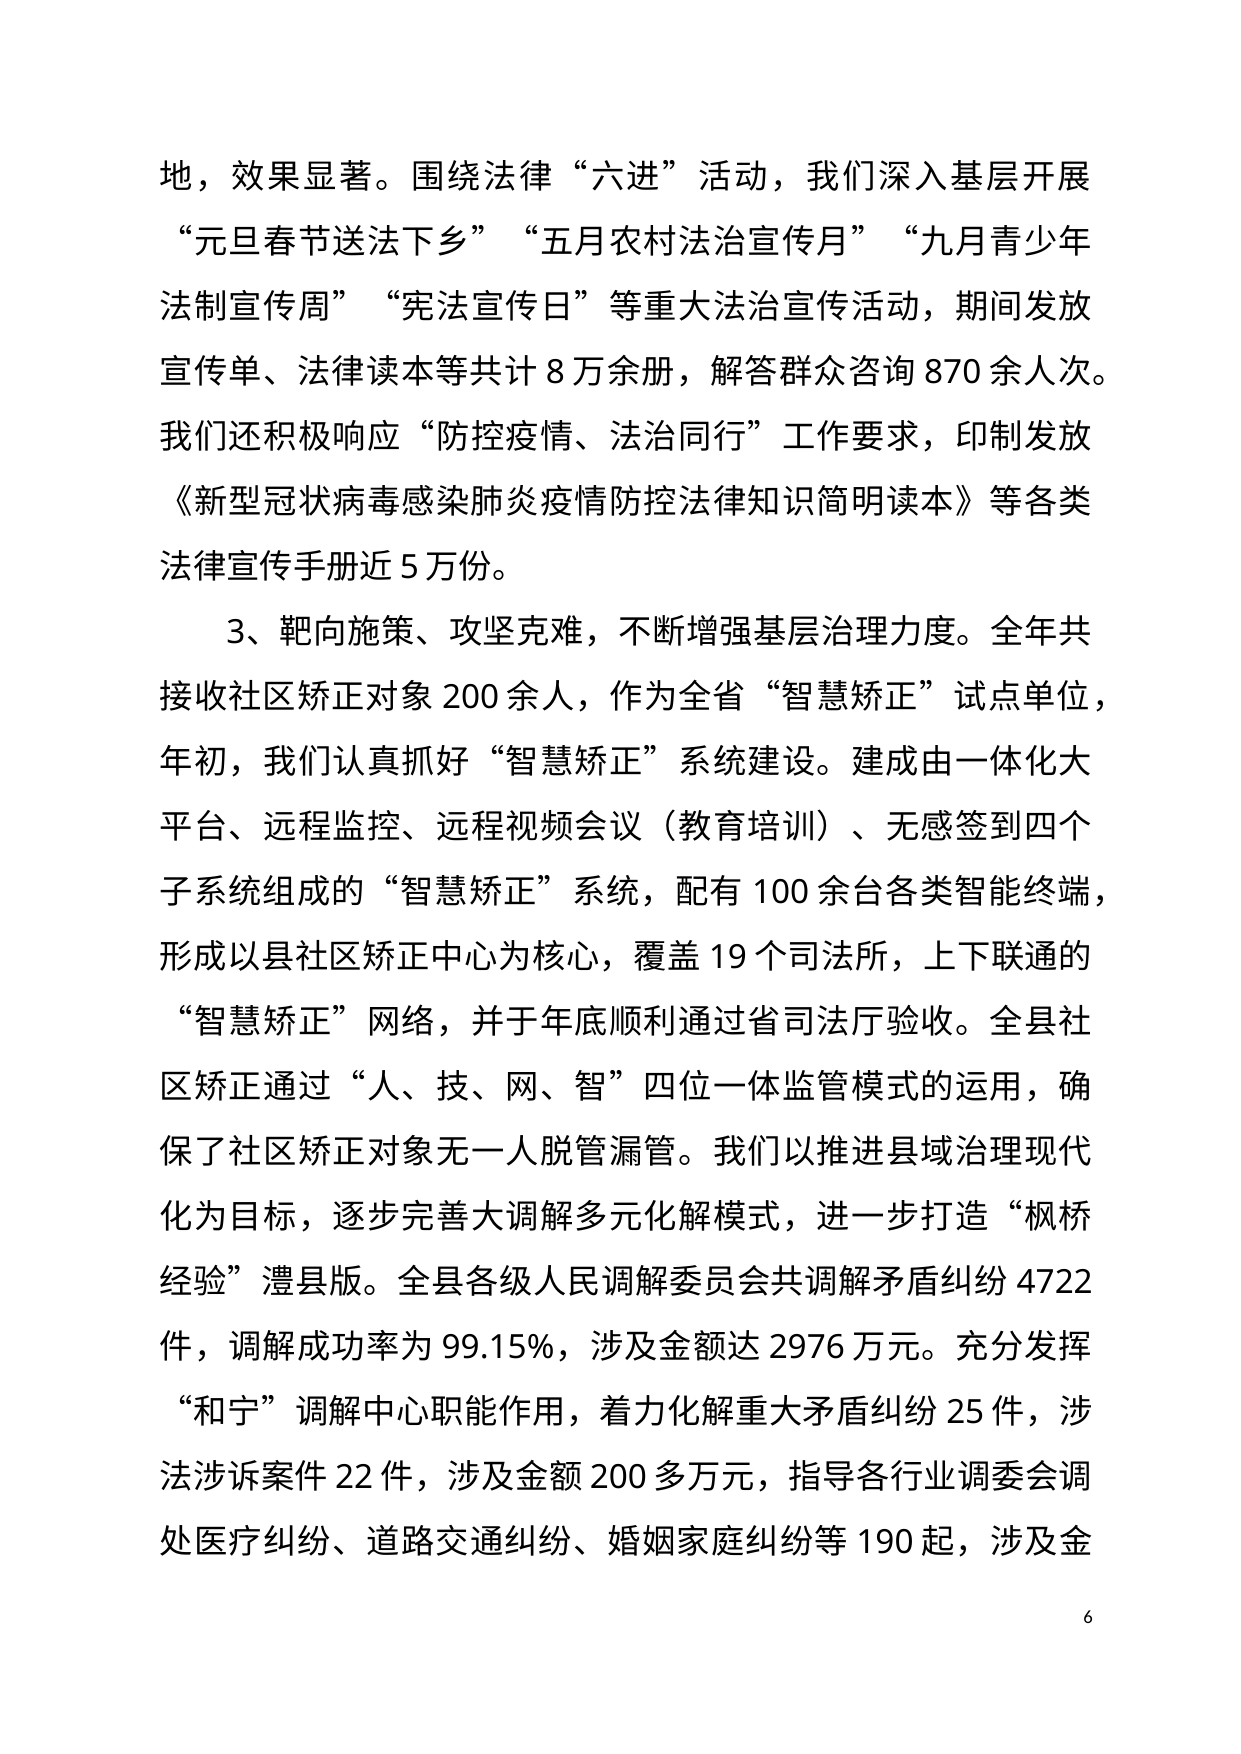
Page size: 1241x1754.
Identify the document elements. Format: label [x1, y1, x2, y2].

text [159, 142, 1092, 597]
text [159, 597, 1092, 1572]
